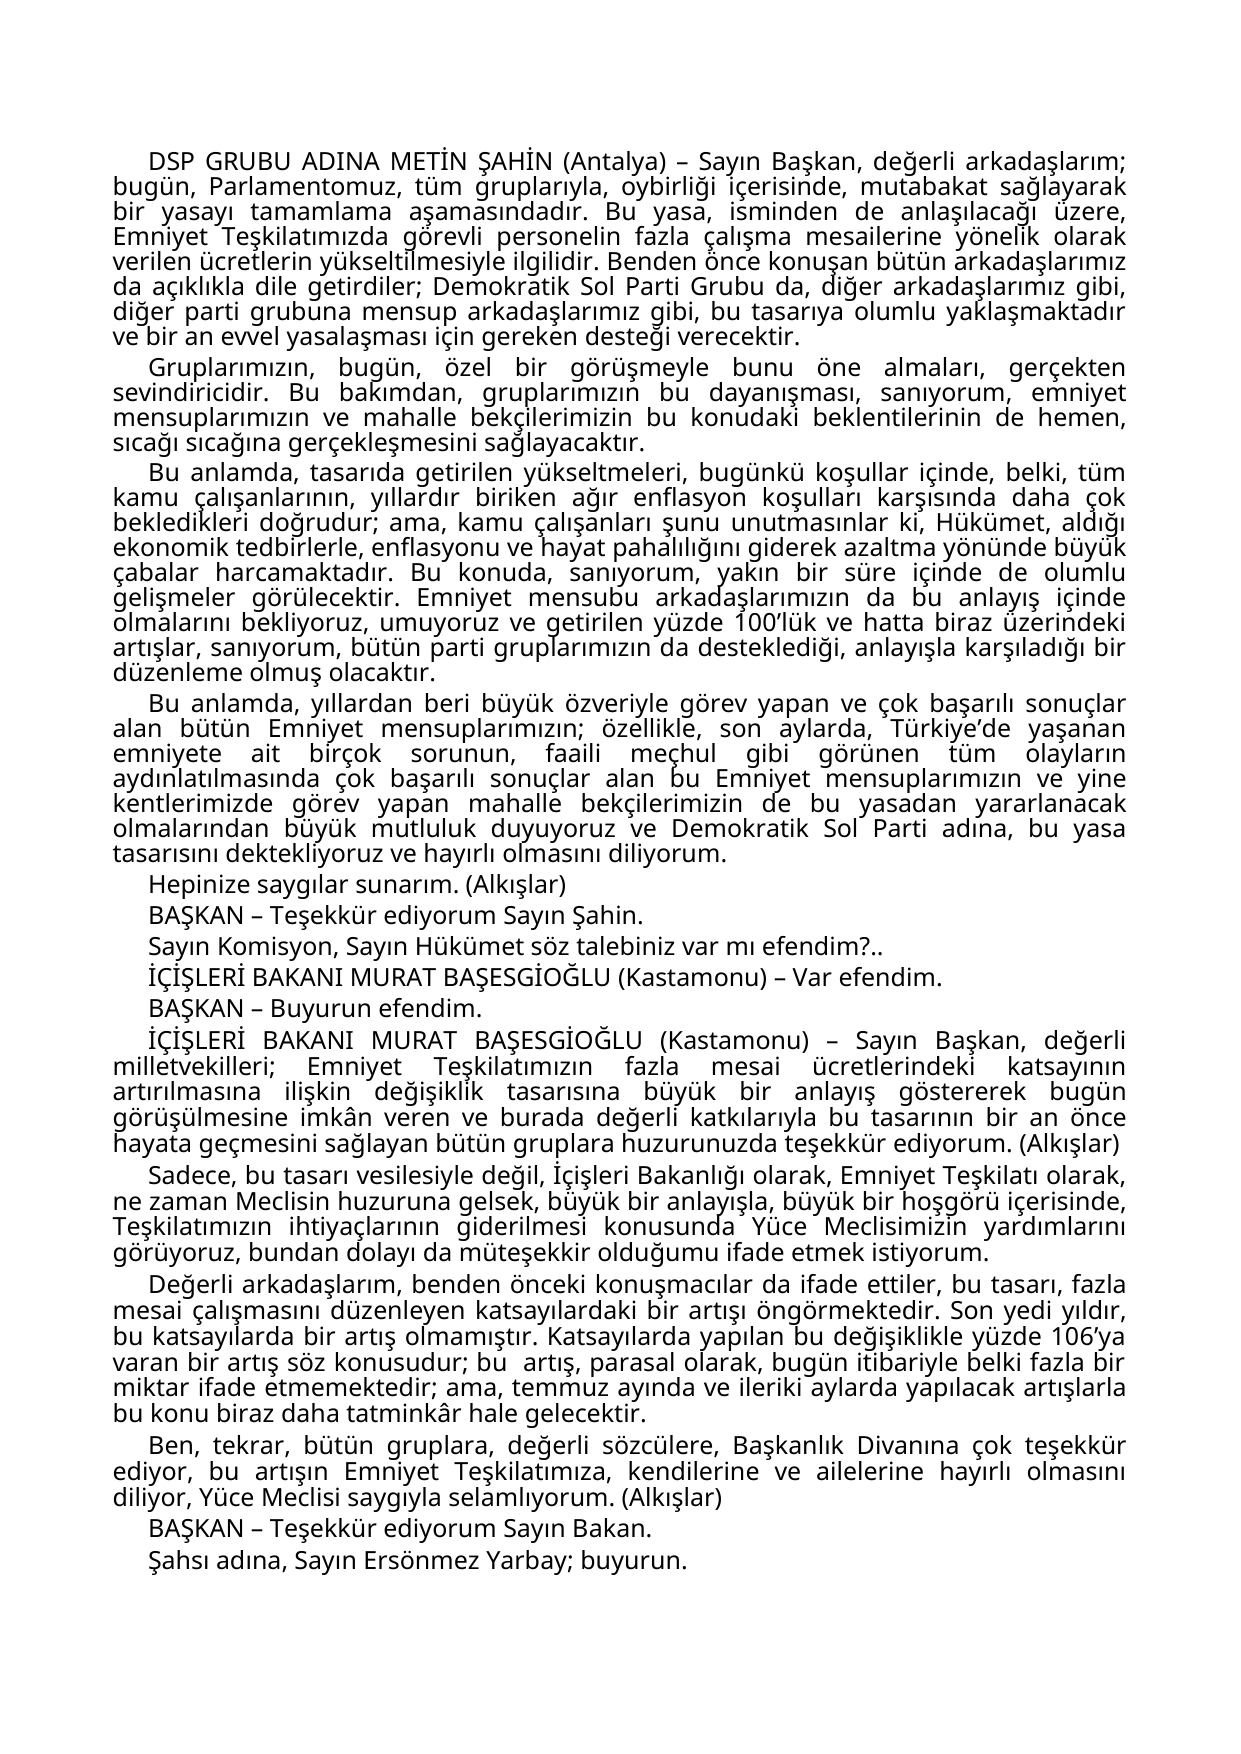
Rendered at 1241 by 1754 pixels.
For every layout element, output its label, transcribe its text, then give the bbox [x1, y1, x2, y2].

text Gruplarımızın, bugün, özel bir görüşmeyle bunu öne almaları, gerçekten sevindiricidir. Bu bakımdan, gruplarımızın bu dayanışması, sanıyorum, emniyet mensuplarımızın ve mahalle bekçilerimizin bu konudaki beklentilerinin de hemen, sıcağı sıcağına gerçekleşmesini sağlayacaktır. [112, 356, 1128, 456]
text BAŞKAN – Teşekkür ediyorum Sayın Şahin. [112, 905, 1128, 930]
text İÇİŞLERİ BAKANI MURAT BAŞESGİOĞLU (Kastamonu) – Var efendim. [112, 967, 1128, 992]
text BAŞKAN – Teşekkür ediyorum Sayın Bakan. [112, 1517, 1128, 1543]
text Bu anlamda, tasarıda getirilen yükseltmeleri, bugünkü koşullar içinde, belki, tüm kamu çalışanlarının, yıllardır biriken ağır enflasyon koşulları karşısında daha çok bekledikleri doğrudur; ama, kamu çalışanları şunu unutmasınlar ki, Hükümet, aldığı ekonomik tedbirlerle, enflasyonu ve hayat pahalılığını giderek azaltma yönünde büyük çabalar harcamaktadır. Bu konuda, sanıyorum, yakın bir süre içinde de olumlu gelişmeler görülecektir. Emniyet mensubu arkadaşlarımızın da bu anlayış içinde olmalarını bekliyoruz, umuyoruz ve getirilen yüzde 100’lük ve hatta biraz üzerindeki artışlar, sanıyorum, bütün parti gruplarımızın da desteklediği, anlayışla karşıladığı bir düzenleme olmuş olacaktır. [112, 462, 1128, 687]
text İÇİŞLERİ BAKANI MURAT BAŞESGİOĞLU (Kastamonu) – Sayın Başkan, değerli milletvekilleri; Emniyet Teşkilatımızın fazla mesai ücretlerindeki katsayının artırılmasına ilişkin değişiklik tasarısına büyük bir anlayış göstererek bugün görüşülmesine imkân veren ve burada değerli katkılarıyla bu tasarının bir an önce hayata geçmesini sağlayan bütün gruplara huzurunuzda teşekkür ediyorum. (Alkışlar) [112, 1028, 1128, 1158]
text Bu anlamda, yıllardan beri büyük özveriyle görev yapan ve çok başarılı sonuçlar alan bütün Emniyet mensuplarımızın; özellikle, son aylarda, Türkiye’de yaşanan emniyete ait birçok sorunun, faaili meçhul gibi görünen tüm olayların aydınlatılmasında çok başarılı sonuçlar alan bu Emniyet mensuplarımızın ve yine kentlerimizde görev yapan mahalle bekçilerimizin de bu yasadan yararlanacak olmalarından büyük mutluluk duyuyoruz ve Demokratik Sol Parti adına, bu yasa tasarısını dektekliyoruz ve hayırlı olmasını diliyorum. [112, 693, 1128, 868]
text DSP GRUBU ADINA METİN ŞAHİN (Antalya) – Sayın Başkan, değerli arkadaşlarım; bugün, Parlamentomuz, tüm gruplarıyla, oybirliği içerisinde, mutabakat sağlayarak bir yasayı tamamlama aşamasındadır. Bu yasa, isminden de anlaşılacağı üzere, Emniyet Teşkilatımızda görevli personelin fazla çalışma mesailerine yönelik olarak verilen ücretlerin yükseltilmesiyle ilgilidir. Benden önce konuşan bütün arkadaşlarımız da açıklıkla dile getirdiler; Demokratik Sol Parti Grubu da, diğer arkadaşlarımız gibi, diğer parti grubuna mensup arkadaşlarımız gibi, bu tasarıya olumlu yaklaşmaktadır ve bir an evvel yasalaşması için gereken desteği verecektir. [112, 150, 1128, 350]
text Şahsı adına, Sayın Ersönmez Yarbay; buyurun. [112, 1549, 1128, 1575]
text Sayın Komisyon, Sayın Hükümet söz talebiniz var mı efendim?.. [112, 936, 1128, 961]
text Değerli arkadaşlarım, benden önceki konuşmacılar da ifade ettiler, bu tasarı, fazla mesai çalışmasını düzenleyen katsayılardaki bir artışı öngörmektedir. Son yedi yıldır, bu katsayılarda bir artış olmamıştır. Katsayılarda yapılan bu değişiklikle yüzde 106’ya varan bir artış söz konusudur; bu artış, parasal olarak, bugün itibariyle belki fazla bir miktar ifade etmemektedir; ama, temmuz ayında ve ileriki aylarda yapılacak artışlarla bu konu biraz daha tatminkâr hale gelecektir. [112, 1273, 1128, 1428]
text Sadece, bu tasarı vesilesiyle değil, İçişleri Bakanlığı olarak, Emniyet Teşkilatı olarak, ne zaman Meclisin huzuruna gelsek, büyük bir anlayışla, büyük bir hoşgörü içerisinde, Teşkilatımızın ihtiyaçlarının giderilmesi konusunda Yüce Meclisimizin yardımlarını görüyoruz, bundan dolayı da müteşekkir olduğumu ifade etmek istiyorum. [112, 1163, 1128, 1267]
text Hepinize saygılar sunarım. (Alkışlar) [112, 874, 1128, 899]
text Ben, tekrar, bütün gruplara, değerli sözcülere, Başkanlık Divanına çok teşekkür ediyor, bu artışın Emniyet Teşkilatımıza, kendilerine ve ailelerine hayırlı olmasını diliyor, Yüce Meclisi saygıyla selamlıyorum. (Alkışlar) [112, 1434, 1128, 1511]
text BAŞKAN – Buyurun efendim. [112, 997, 1128, 1022]
